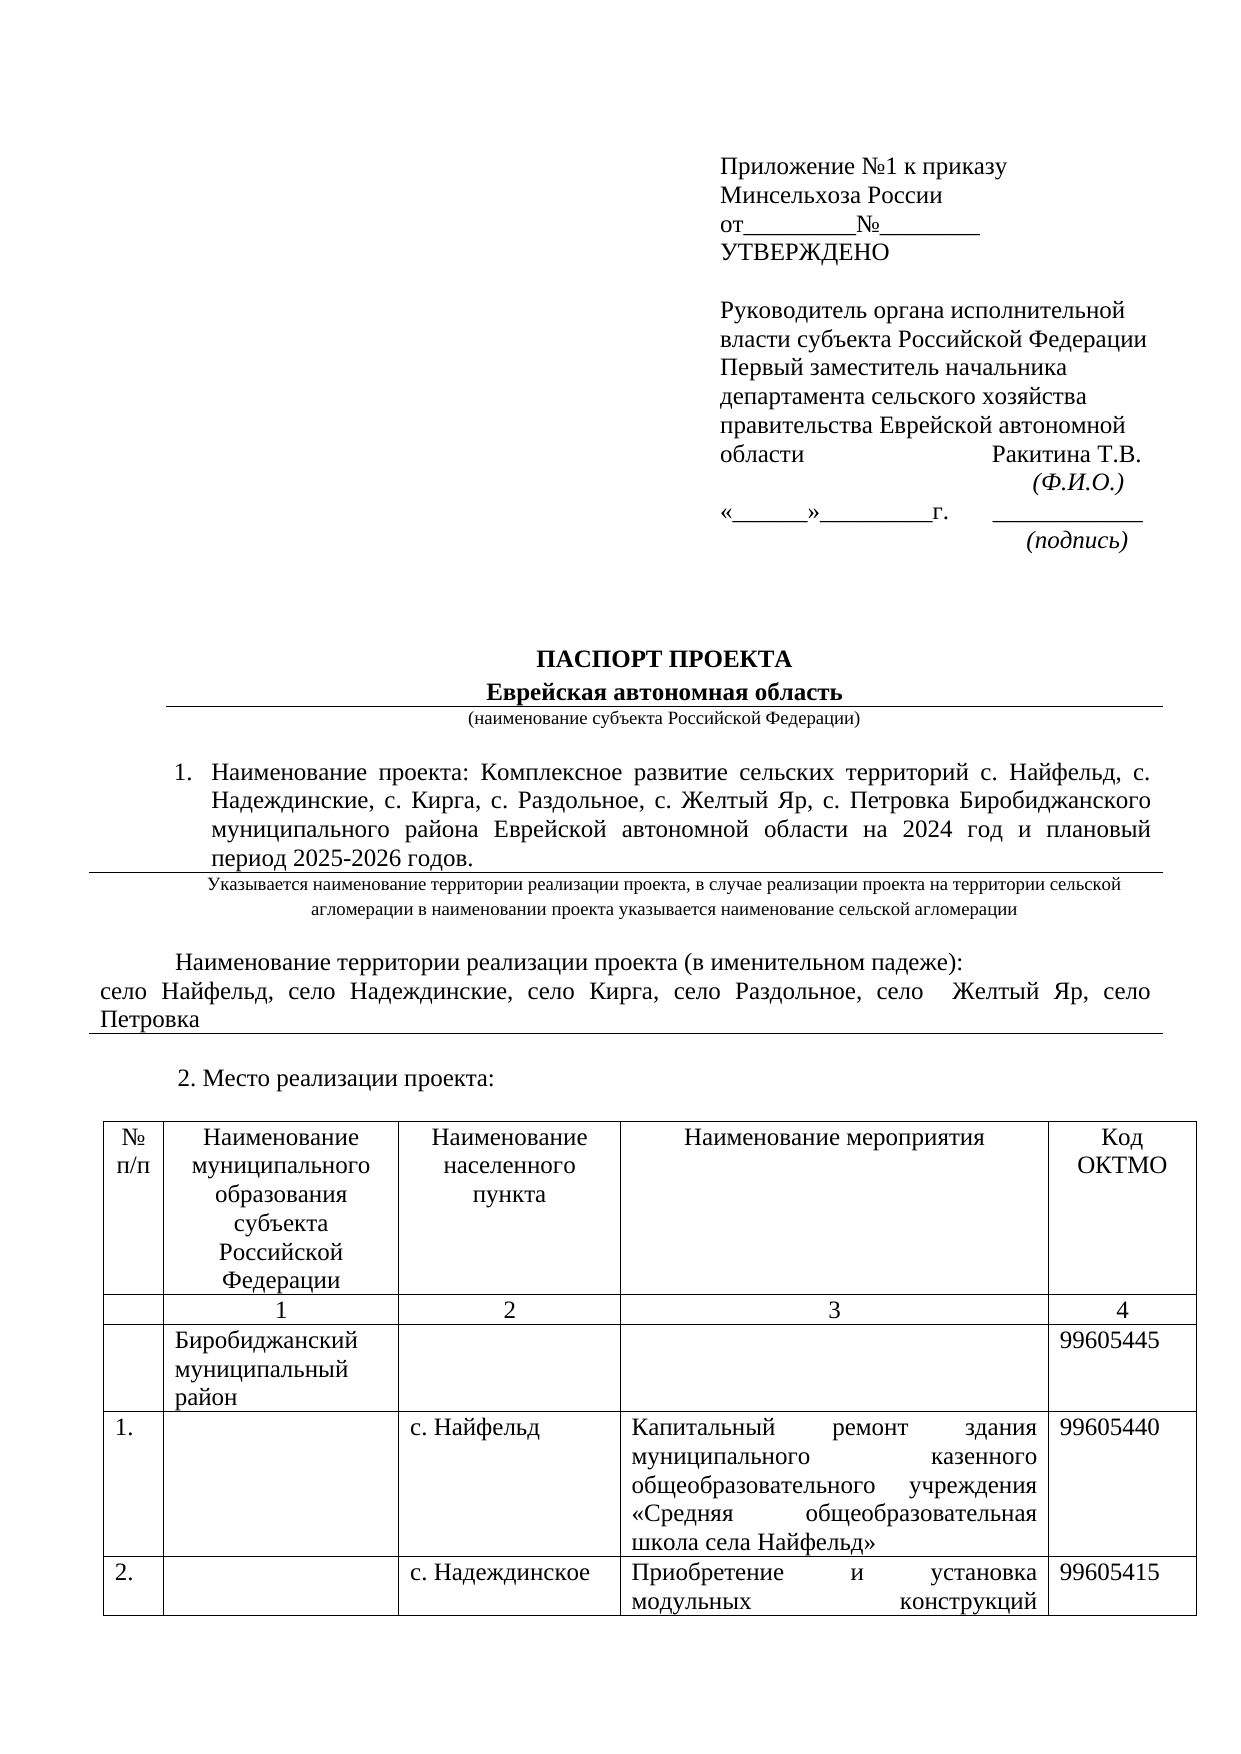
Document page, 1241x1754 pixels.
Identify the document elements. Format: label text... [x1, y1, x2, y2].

table_cell 2 [399, 1295, 620, 1324]
table_cell 4 [1049, 1295, 1196, 1324]
table_cell 99605415 [1049, 1557, 1196, 1614]
table_header Наименование проекта: Комплексное развитие сельских территорий с. Найфельд, с. Надеждинские, с. Кирга, с. Раздольное, с. Желтый Яр, с. Петровка Биробиджанского муниципального района Еврейской автономной области на 2024 год и плановый период 2025-2026 годов. [89, 757, 1163, 872]
text Указывается наименование территории реализации проекта, в случае реализации проекта на территории сельской агломерации в наименовании проекта указывается наименование сельской агломерации [177, 873, 1152, 919]
table_cell [104, 1295, 163, 1324]
table_header Наименование муниципального образования субъекта Российской Федерации [164, 1122, 398, 1294]
table_cell [104, 1325, 163, 1411]
table_cell 99605445 [1049, 1325, 1196, 1411]
table_cell с. Найфельд [399, 1412, 620, 1556]
table_header Код ОКТМО [1049, 1122, 1196, 1294]
table_cell 1 [164, 1295, 398, 1324]
table_cell [621, 1325, 1048, 1411]
table_header № п/п [104, 1122, 163, 1294]
table_cell Биробиджанский муниципальный район [164, 1325, 398, 1411]
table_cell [621, 1557, 1048, 1614]
table_cell 3 [621, 1295, 1048, 1324]
table_cell [164, 1557, 398, 1614]
table_header Приложение №1 к приказу Минсельхоза России от_________№________ УТВЕРЖДЕНО Руководитель органа исполнительной власти субъекта Российской Федерации Первый заместитель начальника департамента сельского хозяйства правительства Еврейской автономной области Ракитина Т.В. (Ф.И.О.) «______»_________г. ____________ (подпись) [709, 151, 1163, 611]
table_header Наименование территории реализации проекта (в именительном падеже): село Найфельд, село Надеждинские, село Кирга, село Раздольное, село Желтый Яр, село Петровка [89, 947, 1163, 1033]
table_cell 99605440 [1049, 1412, 1196, 1556]
text (наименование субъекта Российской Федерации) [177, 707, 1152, 728]
table_cell с. Надеждинское [399, 1557, 620, 1614]
table_cell [164, 1412, 398, 1556]
text 2. Место реализации проекта: [177, 1063, 1152, 1092]
table_header Наименование мероприятия [621, 1122, 1048, 1294]
table_header Наименование населенного пункта [399, 1122, 620, 1294]
table_cell [399, 1325, 620, 1411]
table_cell 1. [104, 1412, 163, 1556]
table_cell 2. [104, 1557, 163, 1614]
table_cell Капитальный ремонт здания муниципального казенного общеобразовательного учреждения «Средняя общеобразовательная школа села Найфельд» [621, 1412, 1048, 1556]
text ПАСПОРТ ПРОЕКТА [177, 644, 1152, 673]
table_header Еврейская автономная область [166, 677, 1163, 706]
